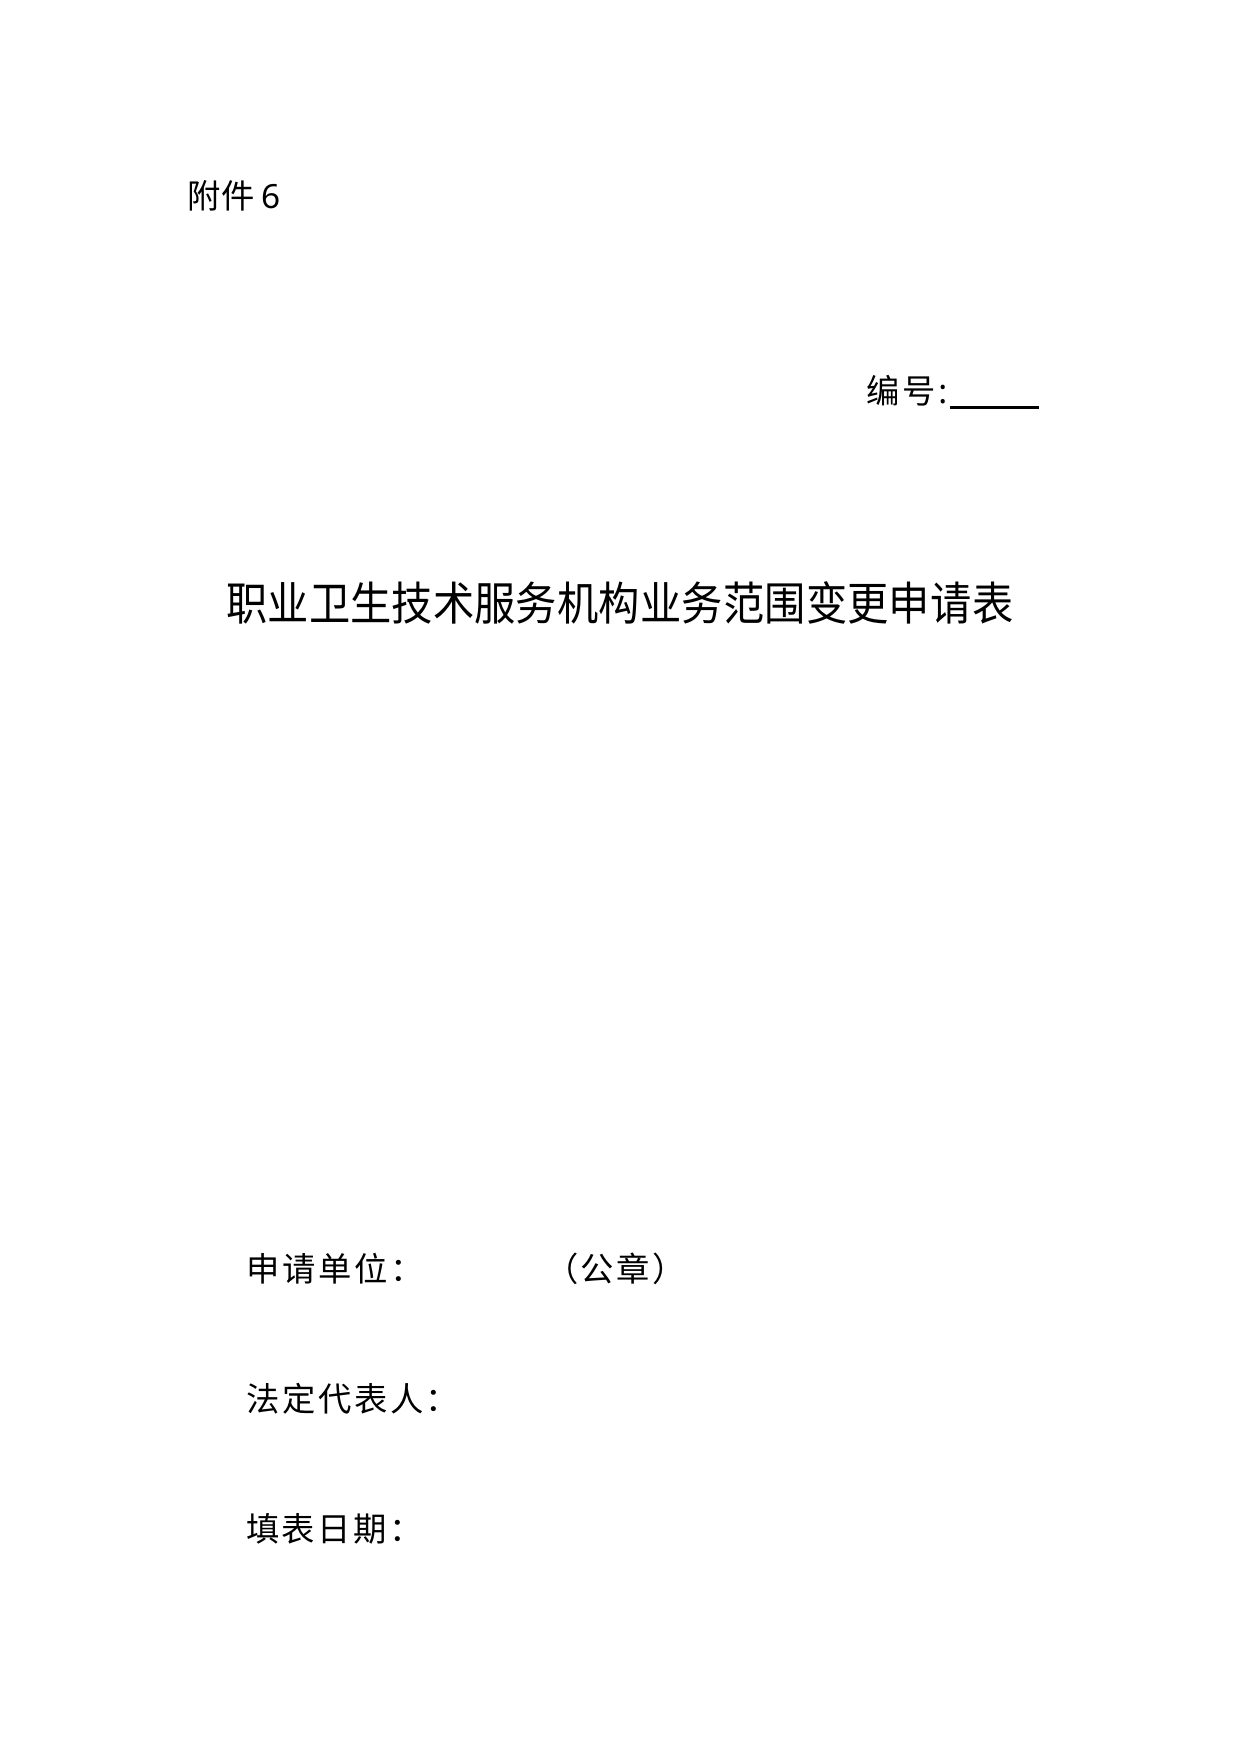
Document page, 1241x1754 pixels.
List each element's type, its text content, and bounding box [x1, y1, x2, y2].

text 附件6 [187, 162, 1053, 227]
text 申请单位： （公章） [187, 1234, 1053, 1299]
text 法定代表人： [187, 1364, 1053, 1429]
text 职业卫生技术服务机构业务范围变更申请表 [187, 552, 1053, 649]
text 编号: [187, 357, 1053, 422]
text 填表日期： [187, 1494, 1053, 1559]
